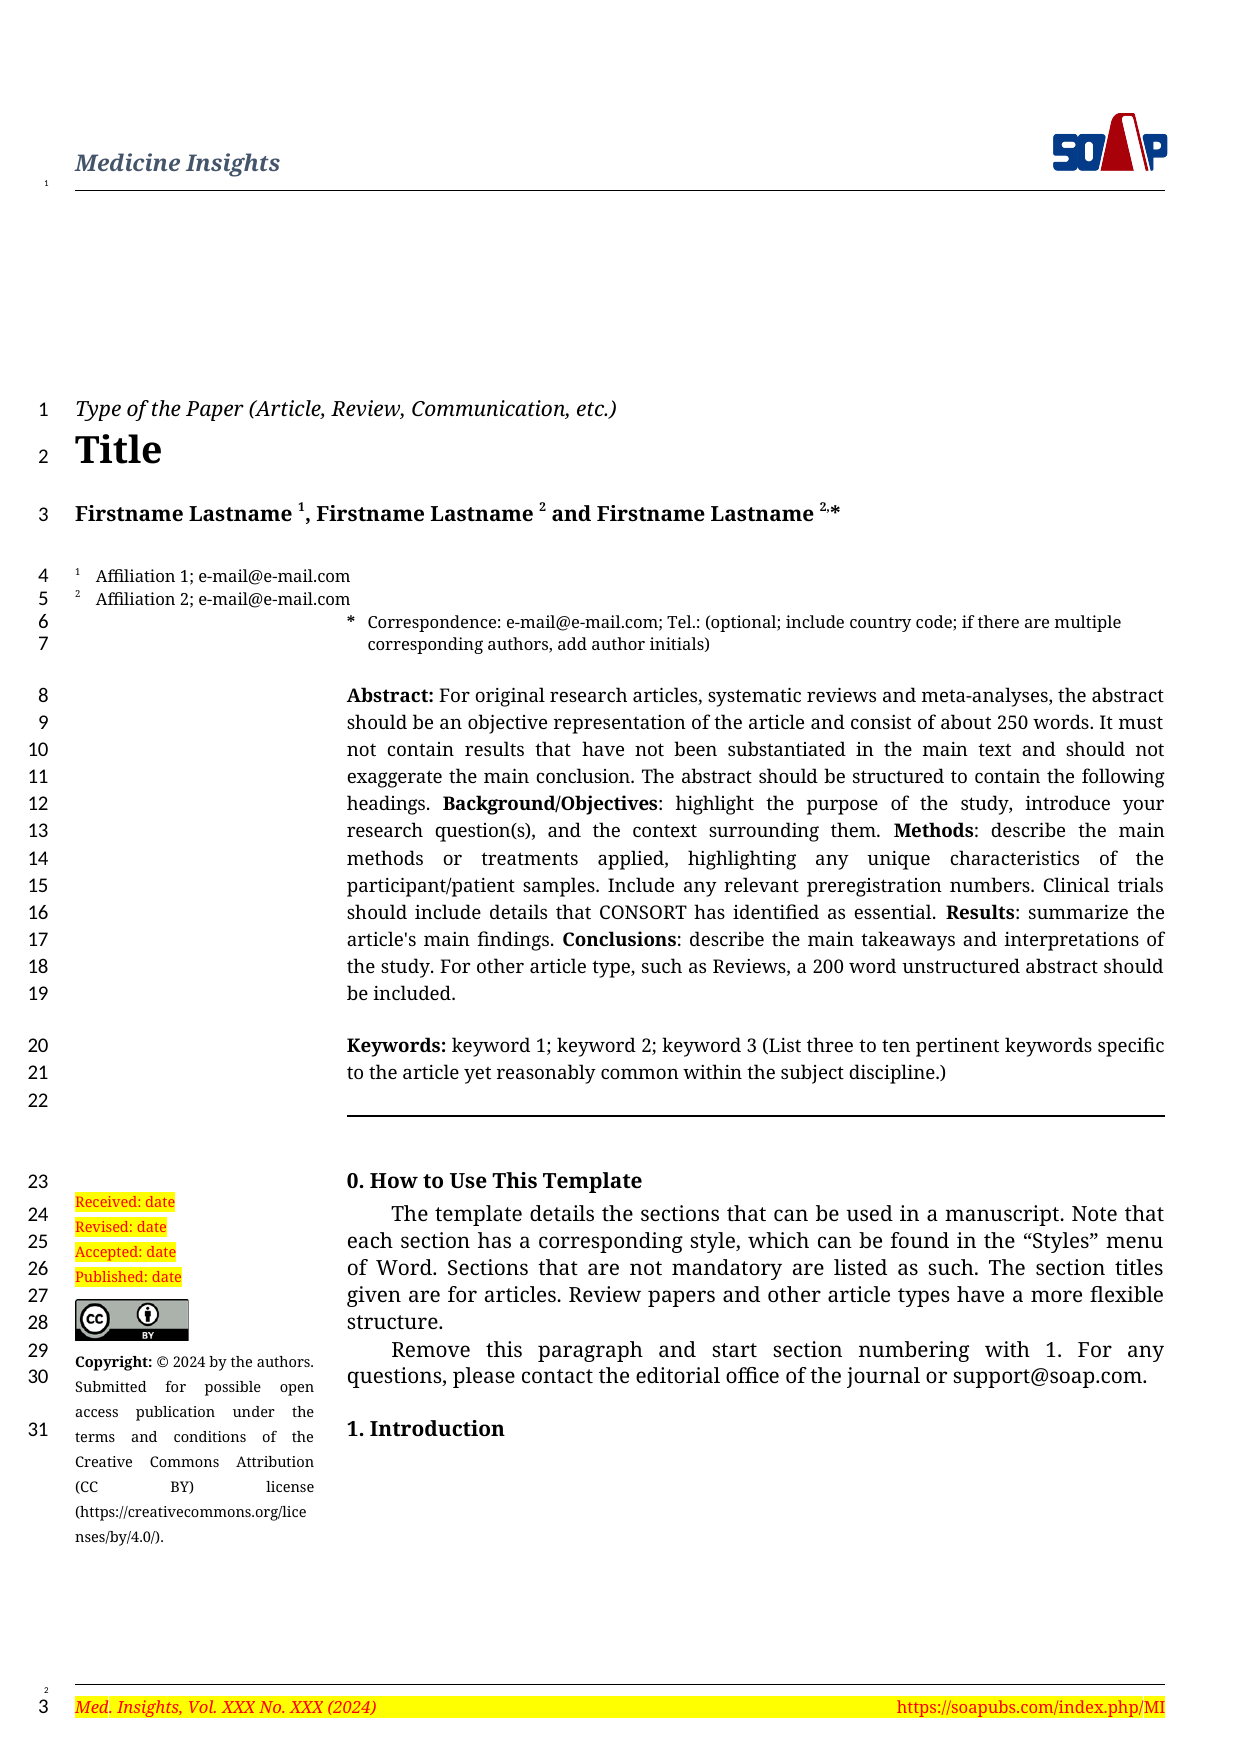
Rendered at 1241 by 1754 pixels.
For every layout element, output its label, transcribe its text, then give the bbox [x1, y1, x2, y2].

text Firstname Lastname 1, Firstname Lastname 2 and Firstname Lastname 2,* [75, 499, 1165, 527]
subtitle 0. How to Use This Template [347, 1167, 1165, 1194]
text Abstract: For original research articles, systematic reviews and meta-analyses, the abstract should be an objective representation of the article and consist of about 250 words. It must not contain results that have not been substantiated in the main text and should not exaggerate the main conclusion. The abstract should be structured to contain the following headings. Background/Objectives: highlight the purpose of the study, introduce your research question(s), and the context surrounding them. Methods: describe the main methods or treatments applied, highlighting any unique characteristics of the participant/patient samples. Include any relevant preregistration numbers. Clinical trials should include details that CONSORT has identified as essential. Results: summarize the article's main findings. Conclusions: describe the main takeaways and interpretations of the study. For other article type, such as Reviews, a 200 word unstructured abstract should be included. [347, 681, 1165, 1006]
text 2 Affiliation 2; e-mail@e-mail.com [75, 588, 1165, 610]
table_header Received: date Revised: date Accepted: date Published: date Copyright: © 2024 by the authors. Submitted for possible open access publication under the terms and conditions of the Creative Commons Attribution (CC BY) license (https://creativecommons.org/licenses/by/4.0/). [75, 1175, 326, 1547]
text The template details the sections that can be used in a manuscript. Note that each section has a corresponding style, which can be found in the “Styles” menu of Word. Sections that are not mandatory are listed as such. The section titles given are for articles. Review papers and other article types have a more flexible structure. [347, 1200, 1165, 1336]
text Type of the Paper (Article, Review, Communication, etc.) [75, 394, 1165, 423]
subtitle 1. Introduction [347, 1414, 1165, 1442]
text Keywords: keyword 1; keyword 2; keyword 3 (List three to ten pertinent keywords specific to the article yet reasonably common within the subject discipline.) [347, 1031, 1165, 1085]
title Title [75, 423, 1165, 474]
text * Correspondence: e-mail@e-mail.com; Tel.: (optional; include country code; if there are multiple corresponding authors, add author initials) [347, 610, 1165, 656]
picture [1053, 113, 1168, 171]
picture [75, 1299, 189, 1341]
text 1 Affiliation 1; e-mail@e-mail.com [75, 565, 1165, 588]
text Remove this paragraph and start section numbering with 1. For any questions, please contact the editorial office of the journal or support@soap.com. [347, 1336, 1165, 1389]
